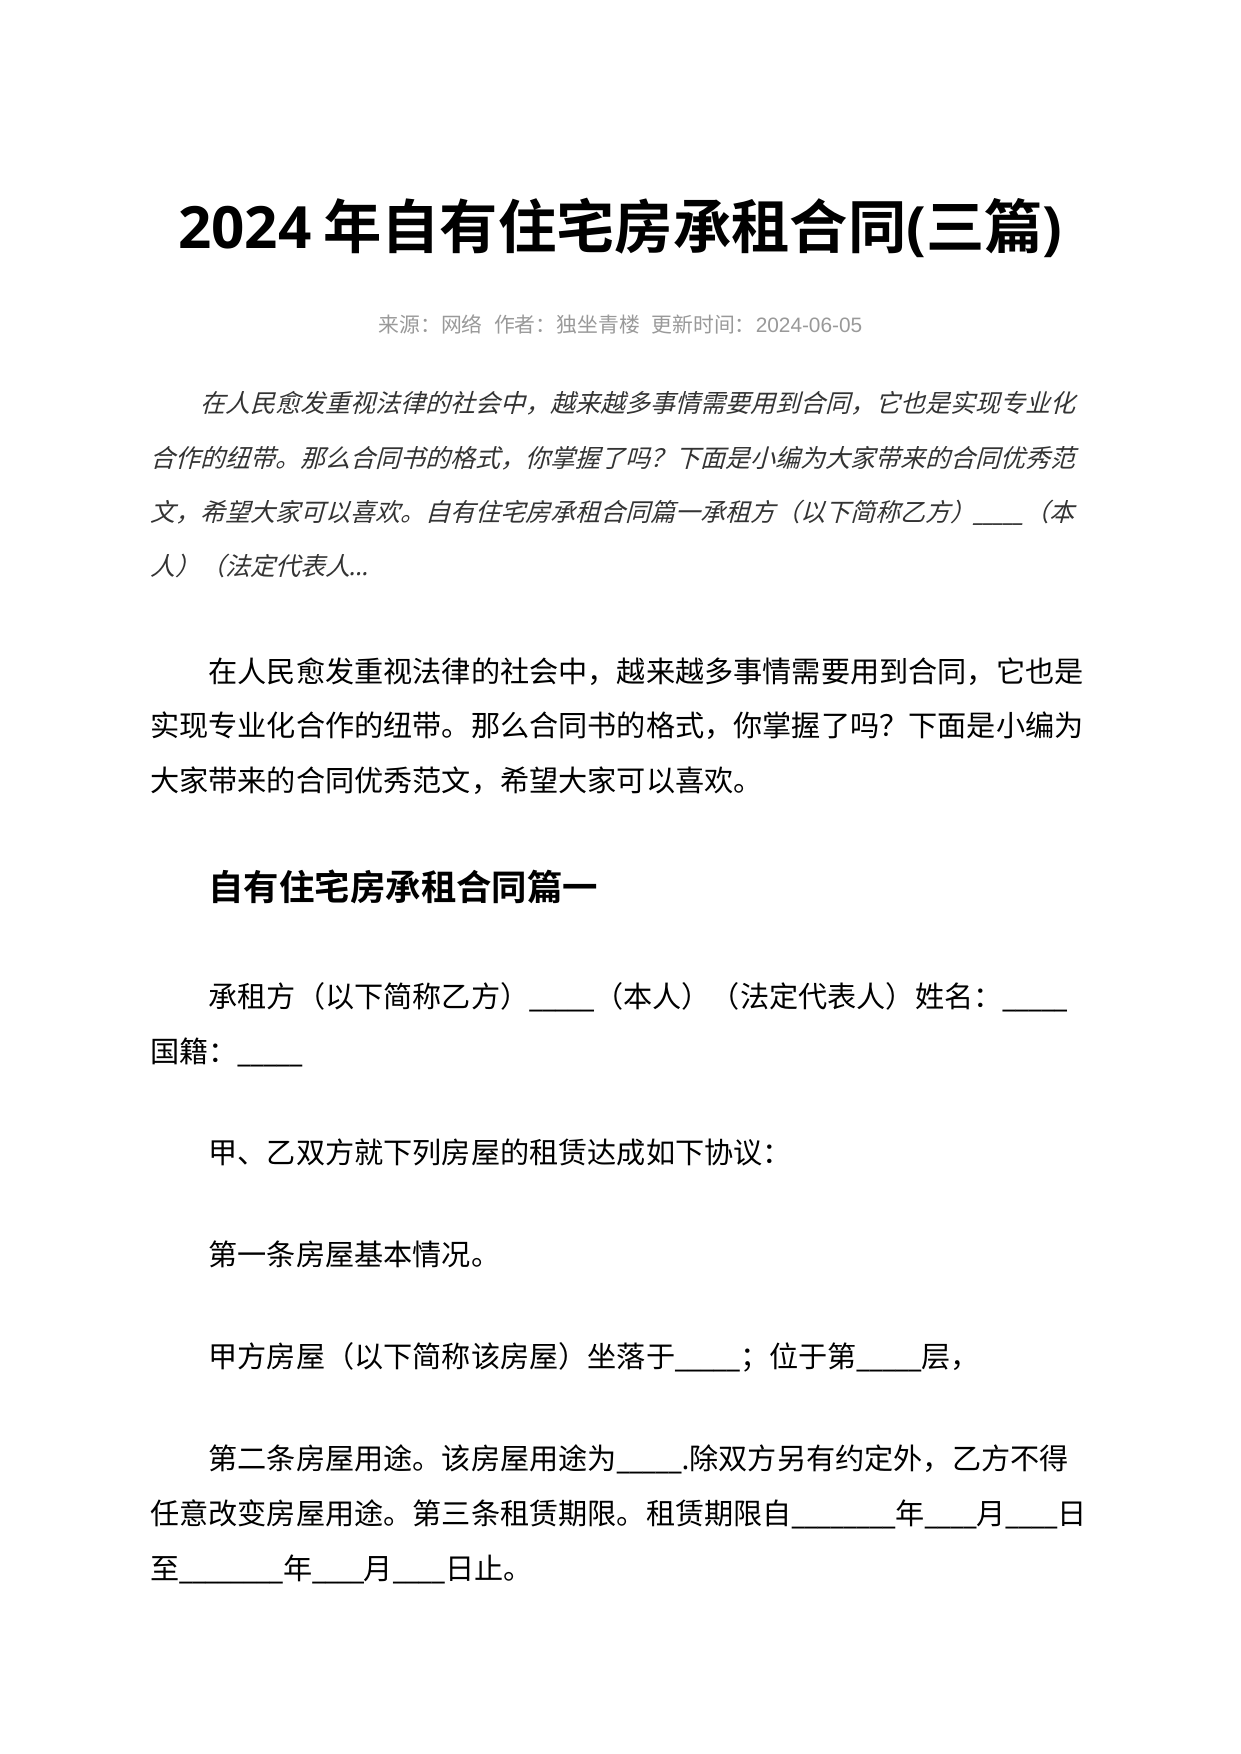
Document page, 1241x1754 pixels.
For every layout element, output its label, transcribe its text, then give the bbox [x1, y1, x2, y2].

text 甲、乙双方就下列房屋的租赁达成如下协议： [150, 1130, 1090, 1172]
text 在人民愈发重视法律的社会中，越来越多事情需要用到合同，它也是实现专业化合作的纽带。那么合同书的格式，你掌握了吗？下面是小编为大家带来的合同优秀范文，希望大家可以喜欢。 [150, 648, 1090, 800]
text 第一条房屋基本情况。 [150, 1232, 1090, 1274]
subtitle 2024年自有住宅房承租合同(三篇) [150, 181, 1090, 266]
text 甲方房屋（以下简称该房屋）坐落于_____；位于第_____层， [150, 1334, 1090, 1376]
text 自有住宅房承租合同篇一 [150, 860, 1090, 911]
text 来源：网络 作者：独坐青楼 更新时间：2024-06-05 [150, 313, 1090, 337]
text 承租方（以下简称乙方）_____（本人）（法定代表人）姓名：_____国籍：_____ [150, 973, 1090, 1071]
text 第二条房屋用途。该房屋用途为_____.除双方另有约定外，乙方不得任意改变房屋用途。第三条租赁期限。租赁期限自________年____月____日至________年____月____日止。 [150, 1436, 1090, 1588]
text 在人民愈发重视法律的社会中，越来越多事情需要用到合同，它也是实现专业化合作的纽带。那么合同书的格式，你掌握了吗？下面是小编为大家带来的合同优秀范文，希望大家可以喜欢。自有住宅房承租合同篇一承租方（以下简称乙方）_____（本人）（法定代表人... [150, 384, 1090, 583]
